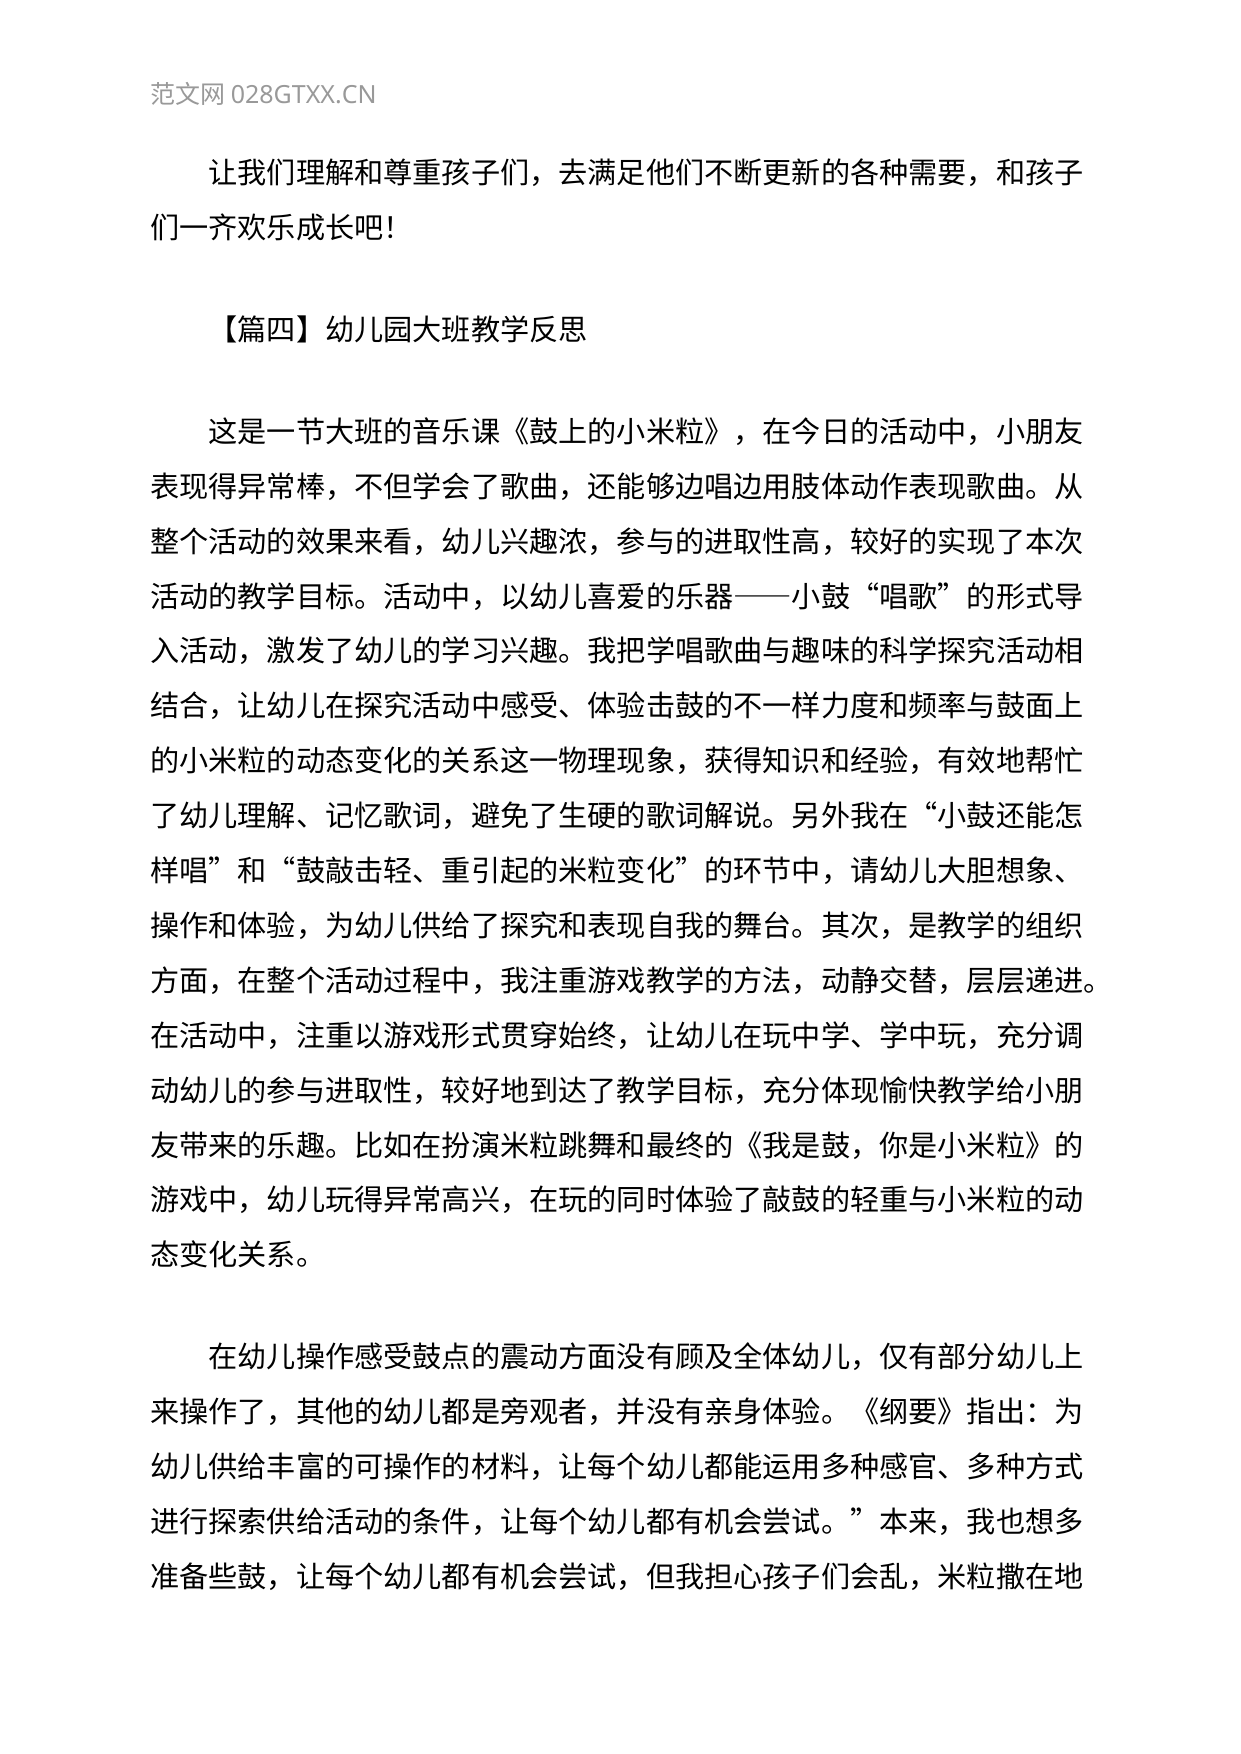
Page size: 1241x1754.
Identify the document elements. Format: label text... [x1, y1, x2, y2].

text 让我们理解和尊重孩子们，去满足他们不断更新的各种需要，和孩子们一齐欢乐成长吧！ [150, 150, 1090, 247]
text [150, 1334, 1090, 1596]
text 【篇四】幼儿园大班教学反思 [150, 307, 1090, 349]
text 这是一节大班的音乐课《鼓上的小米粒》，在今日的活动中，小朋友表现得异常棒，不但学会了歌曲，还能够边唱边用肢体动作表现歌曲。从整个活动的效果来看，幼儿兴趣浓，参与的进取性高，较好的实现了本次活动的教学目标。活动中，以幼儿喜爱的乐器——小鼓“唱歌”的形式导入活动，激发了幼儿的学习兴趣。我把学唱歌曲与趣味的科学探究活动相结合，让幼儿在探究活动中感受、体验击鼓的不一样力度和频率与鼓面上的小米粒的动态变化的关系这一物理现象，获得知识和经验，有效地帮忙了幼儿理解、记忆歌词，避免了生硬的歌词解说。另外我在“小鼓还能怎样唱”和“鼓敲击轻、重引起的米粒变化”的环节中，请幼儿大胆想象、操作和体验，为幼儿供给了探究和表现自我的舞台。其次，是教学的组织方面，在整个活动过程中，我注重游戏教学的方法，动静交替，层层递进。在活动中，注重以游戏形式贯穿始终，让幼儿在玩中学、学中玩，充分调动幼儿的参与进取性，较好地到达了教学目标，充分体现愉快教学给小朋友带来的乐趣。比如在扮演米粒跳舞和最终的《我是鼓，你是小米粒》的游戏中，幼儿玩得异常高兴，在玩的同时体验了敲鼓的轻重与小米粒的动态变化关系。 [150, 408, 1090, 1274]
